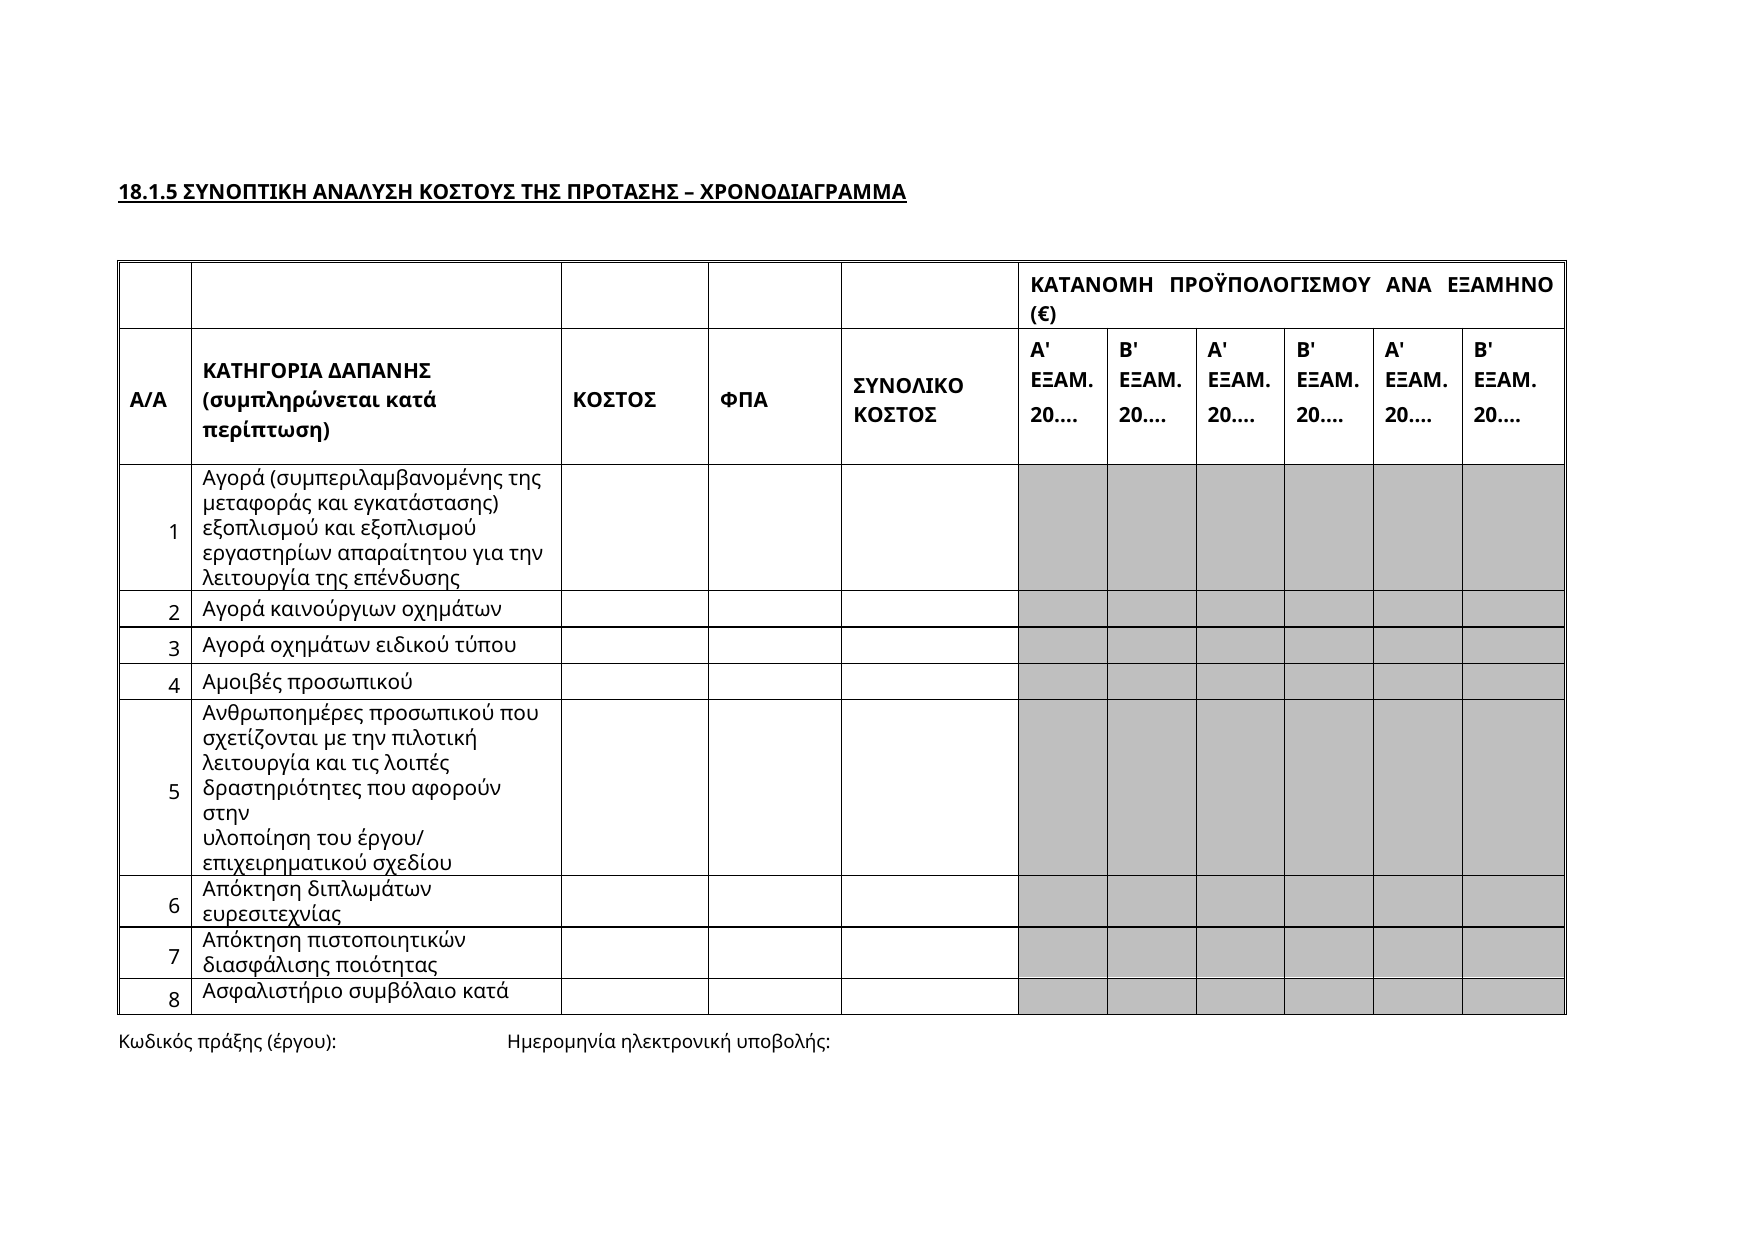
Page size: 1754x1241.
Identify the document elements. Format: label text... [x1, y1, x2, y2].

table_cell [1197, 465, 1284, 590]
table_cell [1019, 591, 1107, 626]
text 18.1.5 ΣΥΝΟΠΤΙΚΗ ΑΝΑΛΥΣΗ ΚΟΣΤΟΥΣ ΤΗΣ ΠΡΟΤΑΣΗΣ – ΧΡΟΝΟΔΙΑΓΡΑΜΜΑ [118, 177, 1638, 206]
table_cell Αμοιβές προσωπικού [192, 664, 561, 699]
table_cell [1463, 876, 1564, 926]
table_cell [1108, 928, 1196, 977]
table_header [709, 263, 841, 327]
table_cell [1285, 928, 1373, 977]
table_cell [1463, 700, 1564, 875]
table_cell [842, 591, 1018, 626]
table_cell [709, 664, 841, 699]
table_cell [562, 628, 708, 663]
table_cell [1374, 591, 1462, 626]
table_cell [1108, 591, 1196, 626]
table_cell ΚΟΣΤΟΣ [562, 329, 708, 464]
table_cell Β' ΕΞΑΜ. 20…. [1108, 329, 1196, 464]
table_cell [562, 465, 708, 590]
table_cell [1463, 465, 1564, 590]
table_cell [1374, 979, 1462, 1014]
table_cell [562, 664, 708, 699]
table_cell [1463, 928, 1564, 977]
table_cell [562, 591, 708, 626]
table_header [120, 263, 191, 327]
table_cell [1285, 664, 1373, 699]
table_cell 6 [120, 876, 191, 926]
table_cell Απόκτηση πιστοποιητικών διασφάλισης ποιότητας [192, 928, 561, 977]
table_cell ΦΠΑ [709, 329, 841, 464]
table_cell 5 [120, 700, 191, 875]
table_cell Α' ΕΞΑΜ. 20…. [1197, 329, 1284, 464]
table_cell [562, 928, 708, 977]
table_cell [1463, 628, 1564, 663]
table_cell [1019, 876, 1107, 926]
table_cell [1197, 628, 1284, 663]
table_cell [842, 628, 1018, 663]
table_cell Α/Α [120, 329, 191, 464]
table_cell [1463, 664, 1564, 699]
table_header [842, 263, 1018, 327]
table_cell [709, 591, 841, 626]
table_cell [192, 979, 561, 1014]
table_cell [1019, 928, 1107, 977]
table_cell Α' ΕΞΑΜ. 20…. [1019, 329, 1107, 464]
table_cell [709, 465, 841, 590]
table_cell [1285, 700, 1373, 875]
table_cell 7 [120, 928, 191, 977]
table_cell [709, 979, 841, 1014]
table_cell [1108, 465, 1196, 590]
table_cell [709, 628, 841, 663]
table_cell Αγορά οχημάτων ειδικού τύπου [192, 628, 561, 663]
table_cell Απόκτηση διπλωμάτων ευρεσιτεχνίας [192, 876, 561, 926]
table_cell [842, 928, 1018, 977]
table_header [192, 263, 561, 327]
table_header ΚΑΤΑΝΟΜΗ ΠΡΟΫΠΟΛΟΓΙΣΜΟΥ ΑΝΑ ΕΞΑΜΗΝΟ (€) [1019, 263, 1564, 327]
table_cell ΚΑΤΗΓΟΡΙΑ ΔΑΠΑΝΗΣ (συμπληρώνεται κατά περίπτωση) [192, 329, 561, 464]
table_cell [1197, 700, 1284, 875]
table_cell 4 [120, 664, 191, 699]
table_cell [1374, 700, 1462, 875]
table_cell [1019, 664, 1107, 699]
table_cell [1197, 591, 1284, 626]
table_cell [562, 876, 708, 926]
table_cell [709, 700, 841, 875]
table_cell Α' ΕΞΑΜ. 20…. [1374, 329, 1462, 464]
table_cell [1285, 591, 1373, 626]
table_cell [1374, 928, 1462, 977]
table_cell [1019, 628, 1107, 663]
table_cell [842, 465, 1018, 590]
table_cell [1197, 928, 1284, 977]
table_cell [562, 979, 708, 1014]
table_cell [842, 876, 1018, 926]
table_cell [1285, 465, 1373, 590]
table_cell [1019, 979, 1107, 1014]
table_cell Αγορά (συμπεριλαμβανομένης της μεταφοράς και εγκατάστασης) εξοπλισμού και εξοπλισμού εργαστηρίων απαραίτητου για την λειτουργία της επένδυσης [192, 465, 561, 590]
table_cell 1 [120, 465, 191, 590]
table_cell ΣΥΝΟΛΙΚΟ ΚΟΣΤΟΣ [842, 329, 1018, 464]
table_header [562, 263, 708, 327]
table_cell Αγορά καινούργιων οχημάτων [192, 591, 561, 626]
table_cell [1197, 876, 1284, 926]
table_cell [1374, 876, 1462, 926]
table_cell 3 [120, 628, 191, 663]
table_cell Β' ΕΞΑΜ. 20…. [1463, 329, 1564, 464]
table_cell 2 [120, 591, 191, 626]
table_cell 8 [120, 979, 191, 1014]
table_cell [1108, 876, 1196, 926]
table_cell [1019, 465, 1107, 590]
table_cell [1108, 664, 1196, 699]
table_cell [1108, 700, 1196, 875]
table_cell [1197, 664, 1284, 699]
table_cell [1285, 876, 1373, 926]
table_cell [1108, 979, 1196, 1014]
table_cell Ανθρωποημέρες προσωπικού που σχετίζονται με την πιλοτική λειτουργία και τις λοιπές δραστηριότητες που αφορούν στην υλοποίηση του έργου/ επιχειρηματικού σχεδίου [192, 700, 561, 875]
table_cell Β' ΕΞΑΜ. 20…. [1285, 329, 1373, 464]
table_cell [562, 700, 708, 875]
table_cell [1285, 628, 1373, 663]
table_cell [1463, 979, 1564, 1014]
table_cell [1019, 700, 1107, 875]
table_cell [842, 979, 1018, 1014]
table_cell [1374, 465, 1462, 590]
table_cell [842, 664, 1018, 699]
table_cell [709, 876, 841, 926]
table_cell [1374, 664, 1462, 699]
table_cell [709, 928, 841, 977]
table_cell [1285, 979, 1373, 1014]
table_cell [842, 700, 1018, 875]
table_cell [1374, 628, 1462, 663]
table_cell [1108, 628, 1196, 663]
table_cell [1197, 979, 1284, 1014]
table_cell [1463, 591, 1564, 626]
